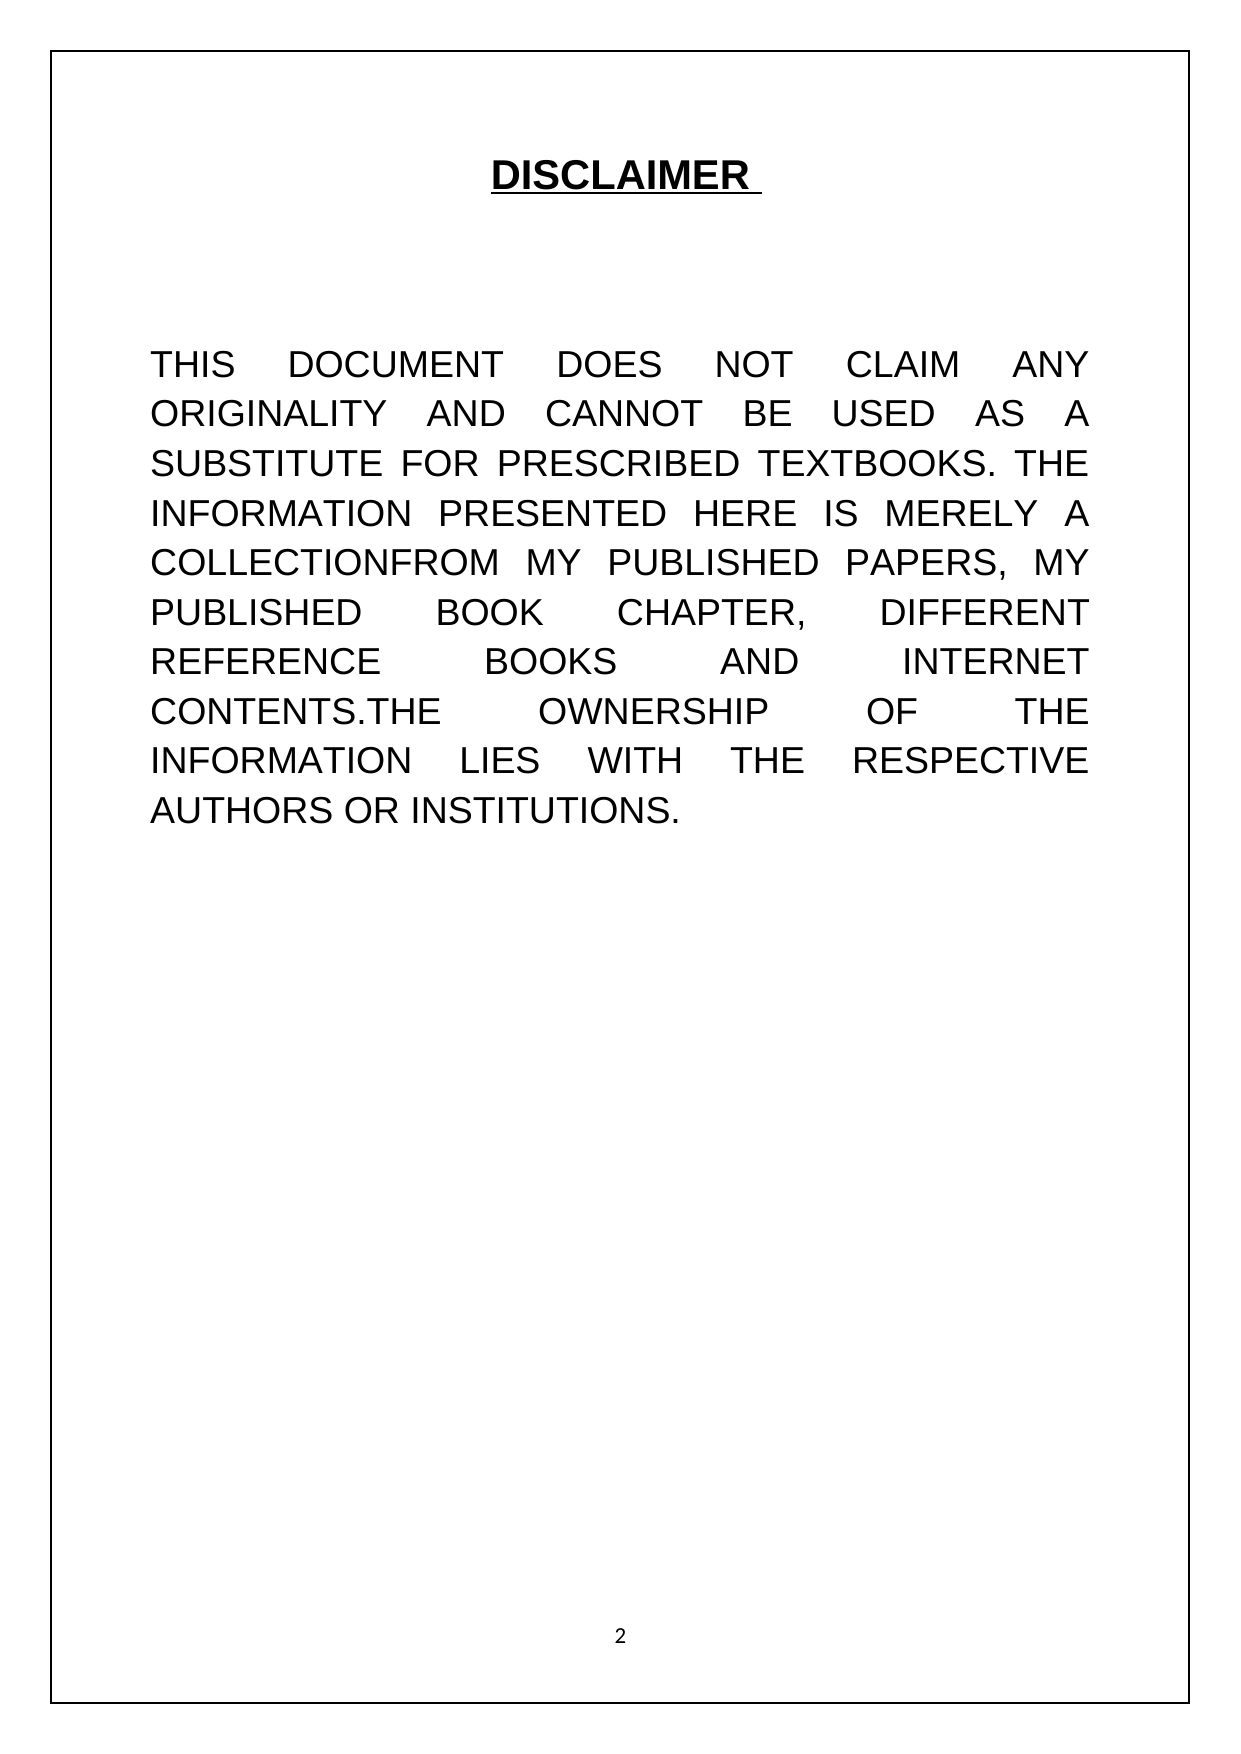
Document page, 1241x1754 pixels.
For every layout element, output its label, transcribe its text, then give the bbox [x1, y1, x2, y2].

text DISCLAIMER [150, 150, 1090, 198]
text THIS DOCUMENT DOES NOT CLAIM ANY ORIGINALITY AND CANNOT BE USED AS A SUBSTITUTE FOR PRESCRIBED TEXTBOOKS. THE INFORMATION PRESENTED HERE IS MERELY A COLLECTIONFROM MY PUBLISHED PAPERS, MY PUBLISHED BOOK CHAPTER, DIFFERENT REFERENCE BOOKS AND INTERNET CONTENTS.THE OWNERSHIP OF THE INFORMATION LIES WITH THE RESPECTIVE AUTHORS OR INSTITUTIONS. [150, 342, 1090, 831]
